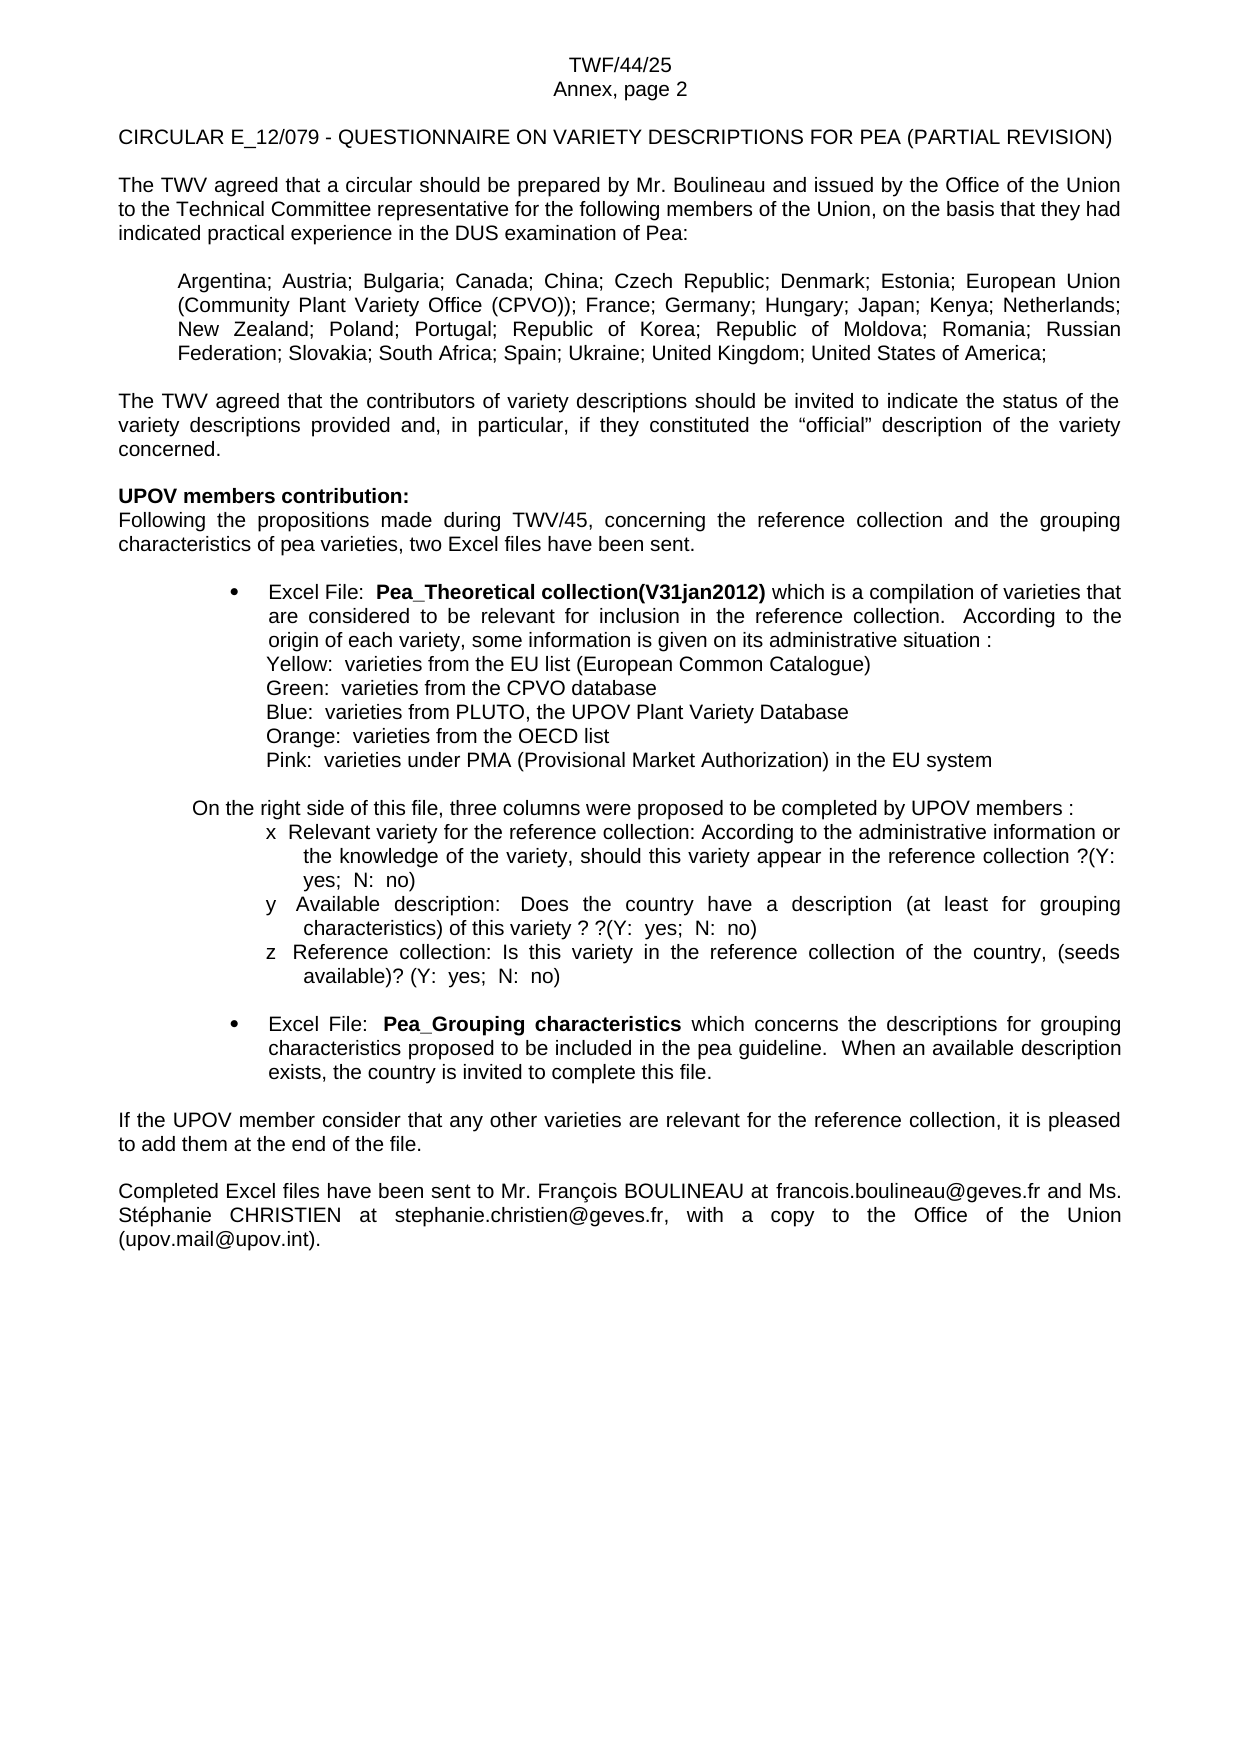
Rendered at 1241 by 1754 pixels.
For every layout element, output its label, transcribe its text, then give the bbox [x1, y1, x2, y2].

list Blue: varieties from PLUTO, the UPOV Plant Variety Database [266, 700, 1122, 724]
list Yellow: varieties from the EU list (European Common Catalogue) [266, 652, 1122, 676]
list Excel File: Pea_Theoretical collection(V31jan2012) which is a compilation of varieties that are considered to be relevant for inclusion in the reference collection. According to the origin of each variety, some information is given on its administrative situation : [231, 580, 1122, 652]
text Following the propositions made during TWV/45, concerning the reference collection and the grouping characteristics of pea varieties, two Excel files have been sent. [118, 508, 1122, 556]
text The TWV agreed that the contributors of variety descriptions should be invited to indicate the status of the variety descriptions provided and, in particular, if they constituted the “official” description of the variety concerned. [118, 388, 1122, 460]
list : varieties from the OECD list [266, 724, 1122, 748]
list Green: varieties from the CPVO database [266, 676, 1122, 700]
list z Reference collection: Is this variety in the reference collection of the country, (seeds available)? (Y: yes; N: no) [266, 940, 1122, 988]
list Pink: varieties under PMA (Provisional Market Authorization) in the EU system [266, 748, 1122, 772]
list y Available description: Does the country have a description (at least for grouping characteristics) of this variety ? ?(Y: yes; N: no) [266, 892, 1122, 940]
text CIRCULAR E_12/079 - QUESTIONNAIRE ON VARIETY DESCRIPTIONS FOR PEA (PARTIAL REVISION) [118, 125, 1122, 149]
text Argentina; Austria; Bulgaria; Canada; China; Czech Republic; Denmark; Estonia; European Union (Community Plant Variety Office (CPVO)); France; Germany; Hungary; Japan; Kenya; Netherlands; New Zealand; Poland; Portugal; Republic of Korea; Republic of Moldova; Romania; Russian Federation; Slovakia; South Africa; Spain; Ukraine; United Kingdom; United States of America; [177, 269, 1122, 364]
list Excel File: Pea_Grouping characteristics which concerns the descriptions for grouping characteristics proposed to be included in the pea guideline. When an available description exists, the country is invited to complete this file. [231, 1012, 1122, 1083]
text If the UPOV member consider that any other varieties are relevant for the reference collection, it is pleased to add them at the end of the file. [118, 1107, 1122, 1155]
list x Relevant variety for the reference collection: According to the administrative information or the knowledge of the variety, should this variety appear in the reference collection ?(Y: yes; N: no) [266, 820, 1122, 892]
text On the right side of this file, three columns were proposed to be completed by UPOV members : [192, 796, 1122, 820]
text The TWV agreed that a circular should be prepared by Mr. Boulineau and issued by the Office of the Union to the Technical Committee representative for the following members of the , on the basis that they had indicated practical experience in the DUS examination of Pea: [118, 173, 1122, 245]
text Completed Excel files have been sent to Mr. François BOULINEAU at francois.boulineau@geves.fr and Ms. Stéphanie CHRISTIEN at stephanie.christien@geves.fr, with a copy to the Office of the (upov.mail@upov.int). [118, 1179, 1122, 1251]
text UPOV members contribution: [118, 484, 1122, 508]
